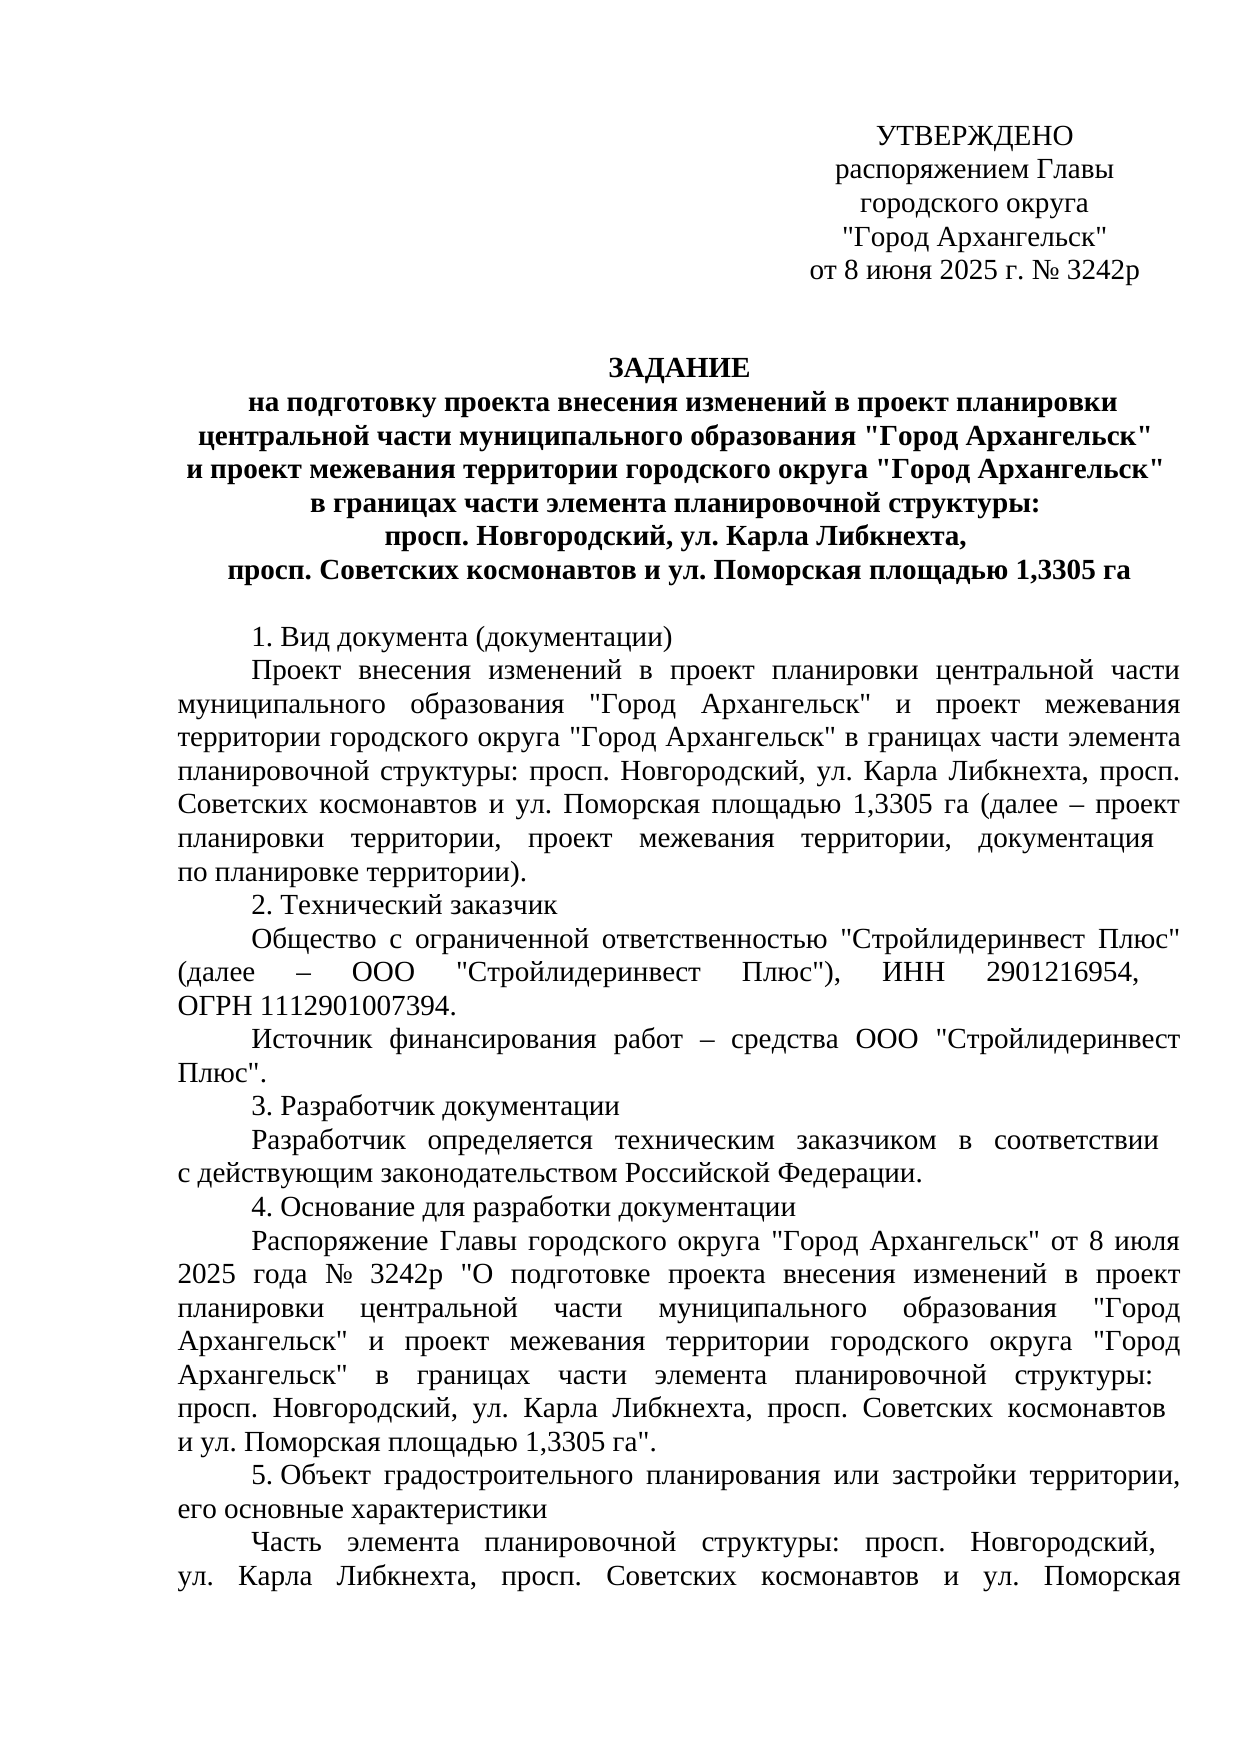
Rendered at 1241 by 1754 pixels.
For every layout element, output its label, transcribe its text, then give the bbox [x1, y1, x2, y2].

text Общество с ограниченной ответственностью "Стройлидеринвест Плюс" (далее – ООО "Стройлидеринвест Плюс"), ИНН 2901216954, ОГРН 1112901007394. [177, 921, 1181, 1021]
text Распоряжение Главы городского округа "Город Архангельск" от 8 июля 2025 года № 3242р "О подготовке проекта внесения изменений в проект планировки центральной части муниципального образования "Город Архангельск" и проект межевания территории городского округа "Город Архангельск" в границах части элемента планировочной структуры: просп. Новгородский, ул. Карла Либкнехта, просп. Советских космонавтов и ул. Поморская площадью 1,3305 га". [177, 1223, 1181, 1457]
text 1. Вид документа (документации) [177, 619, 1181, 652]
text от 8 июня 2025 г. № 3242р [768, 252, 1181, 286]
text Источник финансирования работ – средства ООО "Стройлидеринвест Плюс". [177, 1021, 1181, 1088]
text 2. Технический заказчик [177, 887, 1181, 921]
text распоряжением Главы [768, 152, 1181, 185]
text 5. Объект градостроительного планирования или застройки территории, его основные характеристики [177, 1457, 1181, 1524]
text 4. Основание для разработки документации [177, 1189, 1181, 1223]
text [177, 1524, 1181, 1592]
text УТВЕРЖДЕНО [768, 118, 1181, 152]
text Проект внесения изменений в проект планировки центральной части муниципального образования "Город Архангельск" и проект межевания территории городского округа "Город Архангельск" в границах части элемента планировочной структуры: просп. Новгородский, ул. Карла Либкнехта, просп. Советских космонавтов и ул. Поморская площадью 1,3305 га (далее – проект планировки территории, проект межевания территории, документация по планировке территории). [177, 652, 1181, 887]
text "Город Архангельск" [768, 219, 1181, 252]
text Разработчик определяется техническим заказчиком в соответствии с действующим законодательством Российской Федерации. [177, 1122, 1181, 1189]
text ЗАДАНИЕ [177, 351, 1181, 384]
text 3. Разработчик документации [177, 1088, 1181, 1122]
text на подготовку проекта внесения изменений в проект планировки центральной части муниципального образования "Город Архангельск" и проект межевания территории городского округа "Город Архангельск" в границах части элемента планировочной структуры: просп. Новгородский, ул. Карла Либкнехта, просп. Советских космонавтов и ул. Поморская площадью 1,3305 га [177, 384, 1181, 585]
text городского округа [768, 185, 1181, 219]
